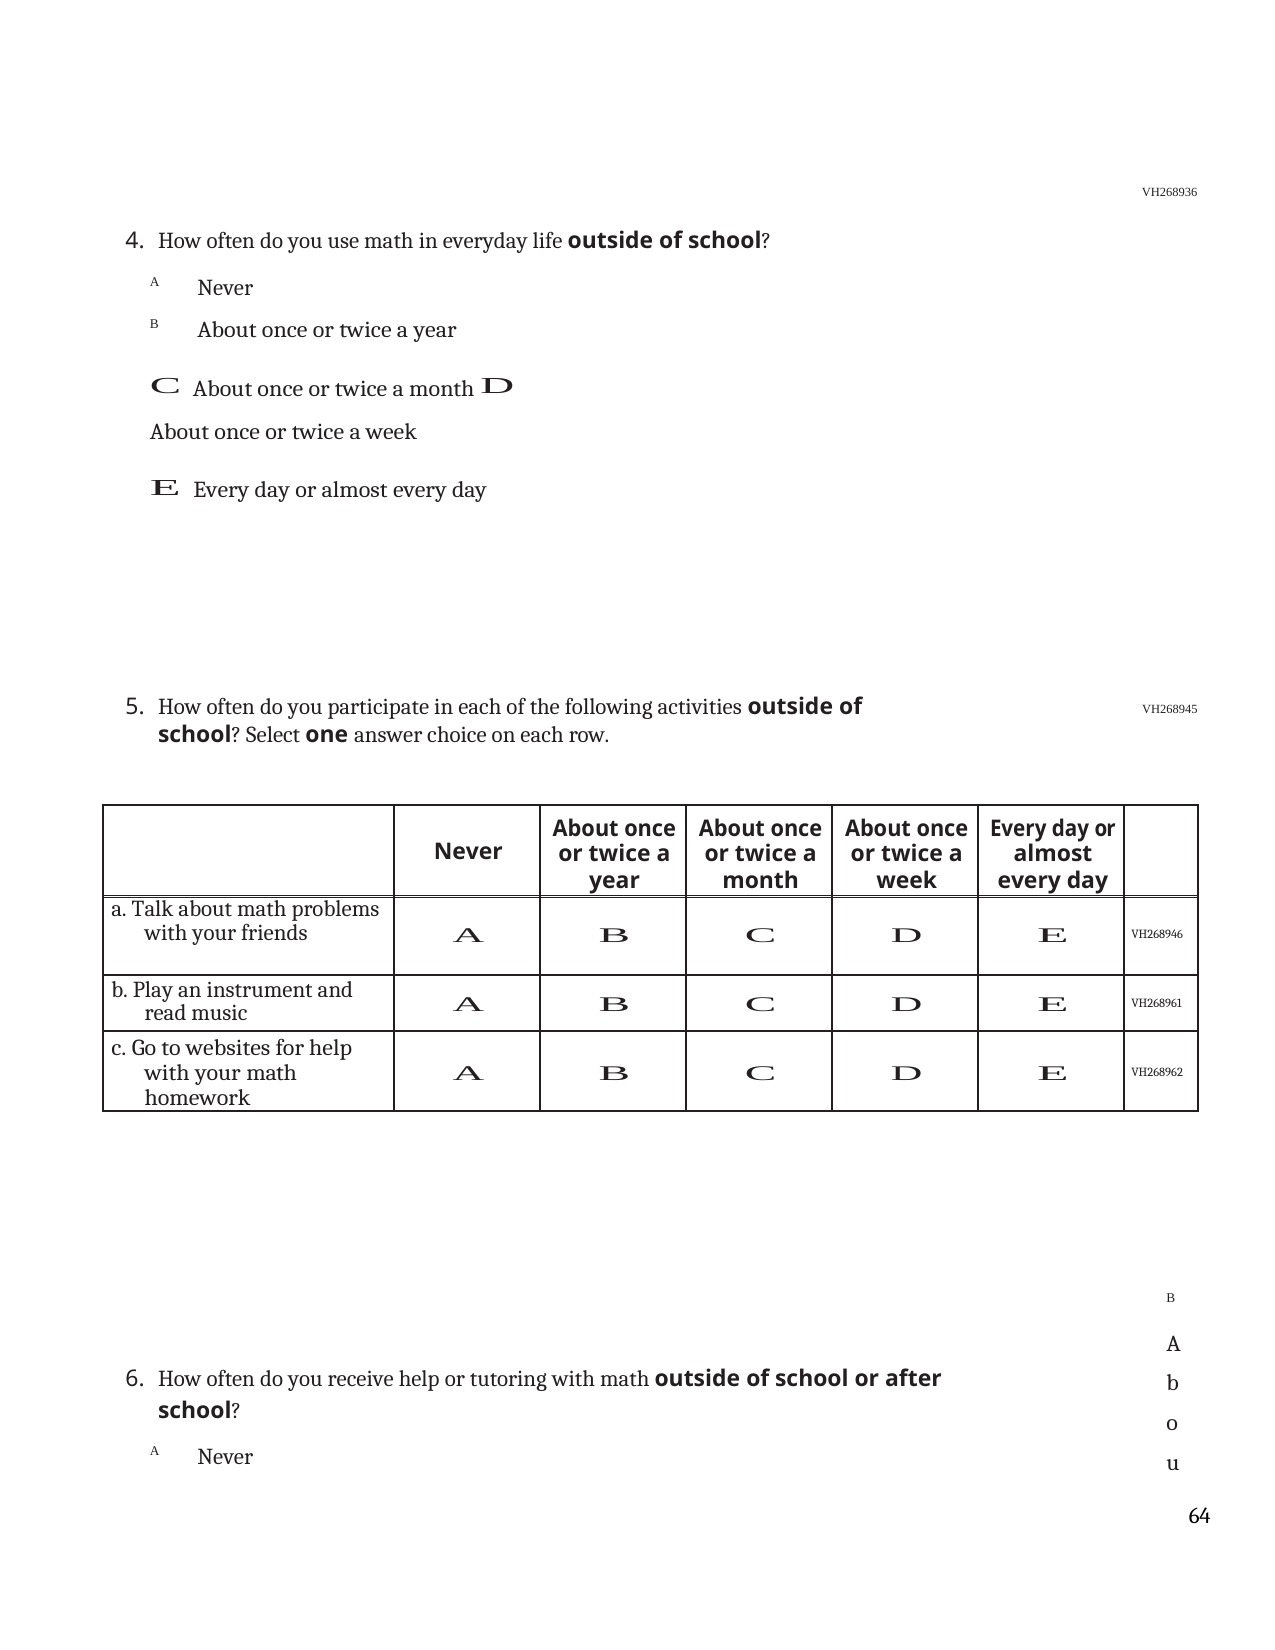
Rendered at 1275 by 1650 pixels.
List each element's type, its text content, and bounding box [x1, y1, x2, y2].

table_cell D [833, 1032, 977, 1110]
table_cell VH268961 [1125, 976, 1197, 1030]
table_cell E [979, 898, 1123, 974]
table_cell D [833, 898, 977, 974]
table_header About once or twice a month [687, 806, 831, 895]
text VH268945 [1142, 701, 1210, 716]
table_header [104, 806, 393, 895]
list E Every day or almost every day [149, 474, 514, 503]
table_header Every day or almost every day [979, 806, 1123, 895]
table_cell B [541, 1032, 685, 1110]
table_header Never [395, 806, 539, 895]
text VH268936 [1142, 185, 1210, 199]
table_header [1125, 806, 1197, 895]
list Never [149, 1443, 992, 1470]
table_cell B [541, 898, 685, 974]
table_cell c. Go to websites for help with your math homework [104, 1032, 393, 1110]
table_cell D [833, 976, 977, 1030]
list How often do you participate in each of the following activities outside of school? Select one answer choice on each row. [125, 691, 938, 749]
list How often do you receive help or tutoring with math outside of school or after school? [125, 1362, 988, 1425]
table_cell A [395, 898, 539, 974]
table_cell A [395, 1032, 539, 1110]
list Never [149, 274, 821, 301]
list How often do you use math in everyday life outside of school? [125, 224, 821, 256]
table_cell B [541, 976, 685, 1030]
table_header About once or twice a week [833, 806, 977, 895]
list About once or twice a year [149, 315, 514, 344]
table_cell A [395, 976, 539, 1030]
table_cell E [979, 1032, 1123, 1110]
table_cell C [687, 976, 831, 1030]
table_cell E [979, 976, 1123, 1030]
table_cell b. Play an instrument and read music [104, 976, 393, 1030]
table_cell VH268962 [1125, 1032, 1197, 1110]
table_header About once or twice a year [541, 806, 685, 895]
table_cell C [687, 898, 831, 974]
list C About once or twice a month D About once or twice a week [149, 372, 514, 445]
table_cell a. Talk about math problems with your friends [104, 898, 393, 974]
table_cell C [687, 1032, 831, 1110]
table_cell VH268946 [1125, 898, 1197, 974]
